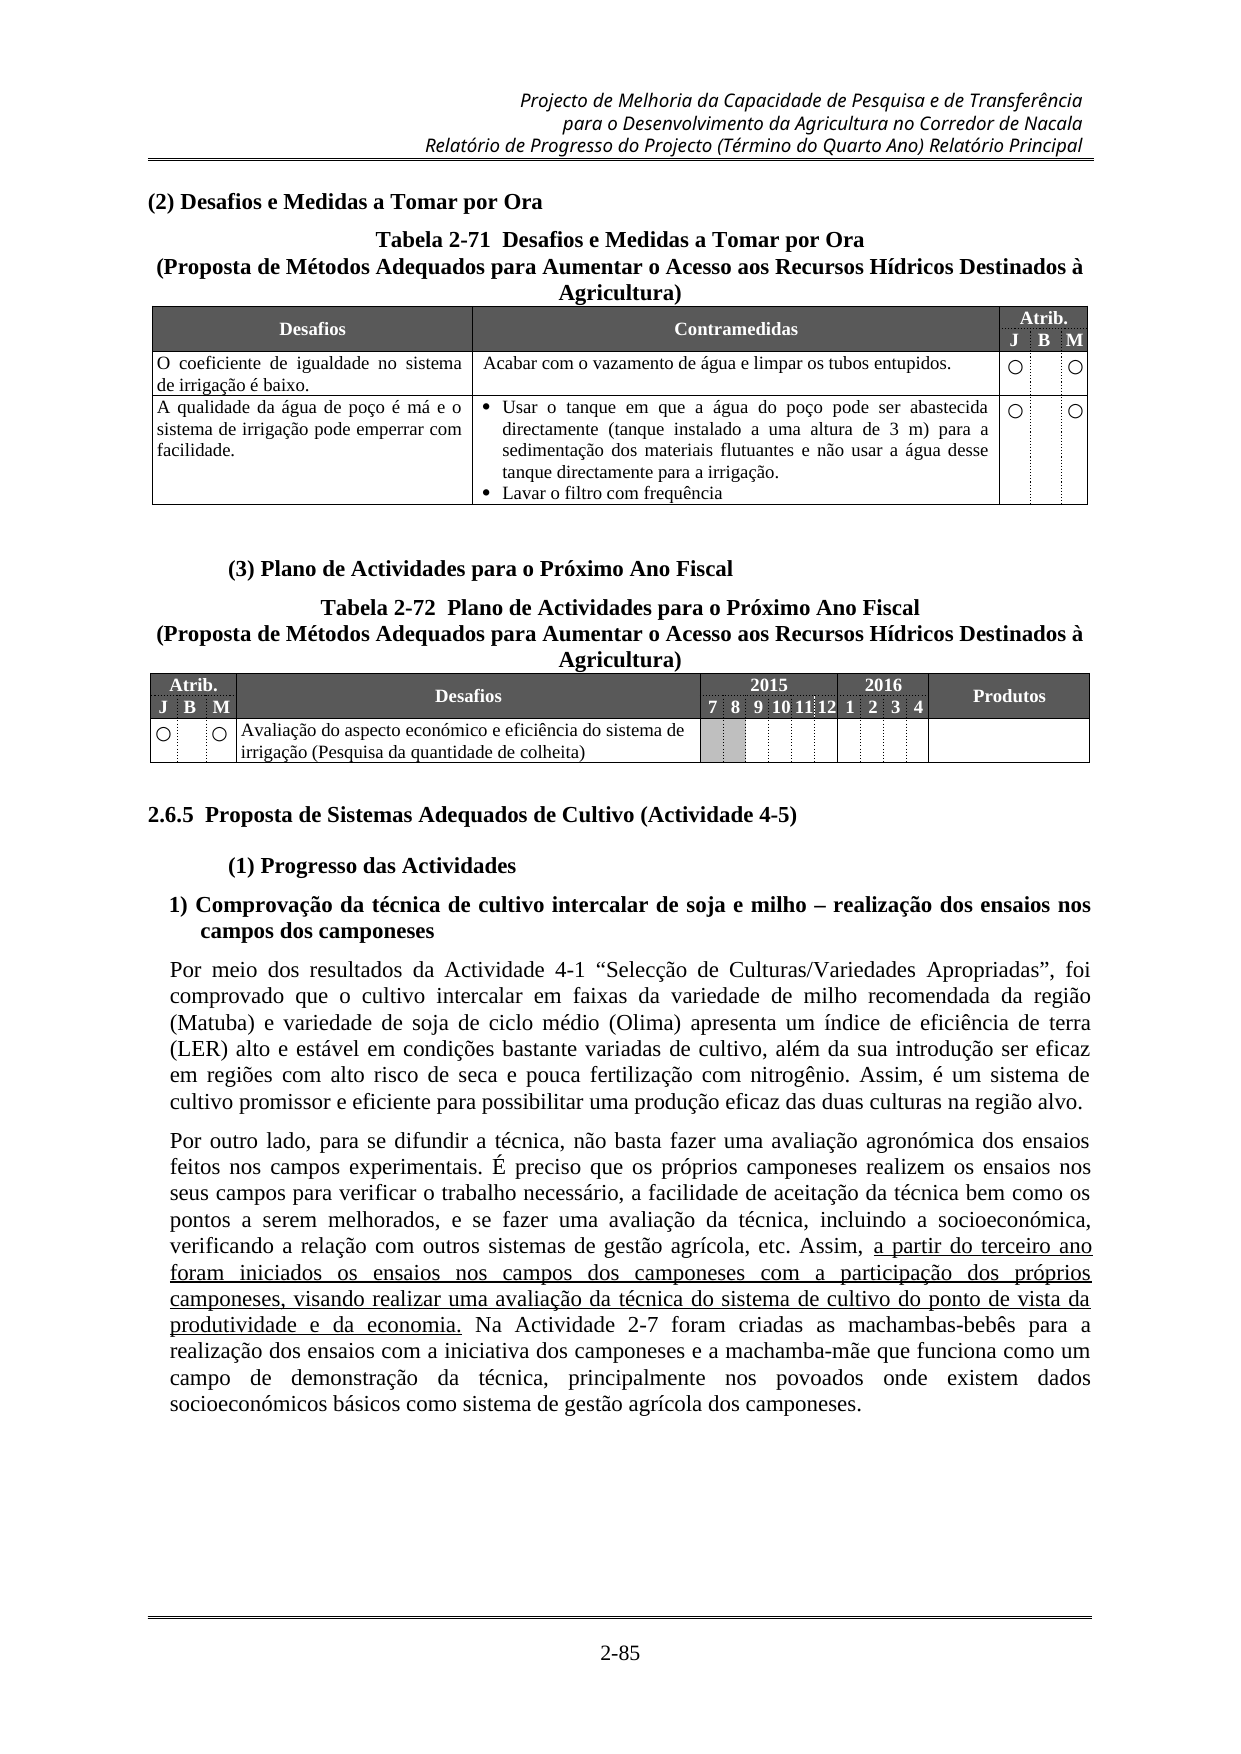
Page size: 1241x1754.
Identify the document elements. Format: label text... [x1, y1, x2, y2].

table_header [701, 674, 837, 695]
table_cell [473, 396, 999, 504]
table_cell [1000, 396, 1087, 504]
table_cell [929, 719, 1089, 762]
subtitle Comprovação da técnica de cultivo intercalar de soja e milho – realização dos ensaios nos campos dos camponeses [168, 891, 1092, 944]
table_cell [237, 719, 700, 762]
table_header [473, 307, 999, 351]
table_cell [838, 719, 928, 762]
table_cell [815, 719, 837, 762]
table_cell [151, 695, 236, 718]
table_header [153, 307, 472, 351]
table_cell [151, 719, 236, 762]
subtitle Progresso das Actividades [228, 852, 1092, 878]
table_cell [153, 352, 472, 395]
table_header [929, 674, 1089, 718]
text Por meio dos resultados da Actividade 4-1 “Selecção de Culturas/Variedades Apropriadas”, foi comprovado que o cultivo intercalar em faixas da variedade de milho recomendada da região (Matuba) e variedade de soja de ciclo médio (Olima) apresenta um índice de eficiência de terra (LER) alto e estável em condições bastante variadas de cultivo, além da sua introdução ser eficaz em regiões com alto risco de seca e pouca fertilização com nitrogênio. Assim, é um sistema de cultivo promissor e eficiente para possibilitar uma produção eficaz das duas culturas na região alvo. [169, 956, 1092, 1114]
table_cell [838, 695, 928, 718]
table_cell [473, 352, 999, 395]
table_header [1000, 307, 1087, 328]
text Desafios e Medidas a Tomar por Ora [148, 161, 1092, 214]
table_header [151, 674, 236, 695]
text Por outro lado, para se difundir a técnica, não basta fazer uma avaliação agronómica dos ensaios feitos nos campos experimentais. É preciso que os próprios camponeses realizem os ensaios nos seus campos para verificar o trabalho necessário, a facilidade de aceitação da técnica bem como os pontos a serem melhorados, e se fazer uma avaliação da técnica, incluindo a socioeconómica, verificando a relação com outros sistemas de gestão agrícola, etc. Assim, a partir do terceiro ano foram iniciados os ensaios nos campos dos camponeses com a participação dos próprios camponeses, visando realizar uma avaliação da técnica do sistema de cultivo do ponto de vista da produtividade e da economia. Na Actividade 2-7 foram criadas as machambas-bebês para a realização dos ensaios com a iniciativa dos camponeses e a machamba-mãe que funciona como um campo de demonstração da técnica, principalmente nos povoados onde existem dados socioeconómicos básicos como sistema de gestão agrícola dos camponeses. [169, 1127, 1092, 1281]
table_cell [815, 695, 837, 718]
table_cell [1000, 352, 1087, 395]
subtitle Proposta de Sistemas Adequados de Cultivo (Actividade 4-5) [148, 801, 1092, 827]
subtitle Plano de Actividades para o Próximo Ano Fiscal [228, 555, 1092, 581]
text Por outro lado, para se difundir a técnica, não basta fazer uma avaliação agronómica dos ensaios feitos nos campos experimentais. É preciso que os próprios camponeses realizem os ensaios nos seus campos para verificar o trabalho necessário, a facilidade de aceitação da técnica bem como os pontos a serem melhorados, e se fazer uma avaliação da técnica, incluindo a socioeconómica, verificando a relação com outros sistemas de gestão agrícola, etc. Assim, a partir do terceiro ano foram iniciados os ensaios nos campos dos camponeses com a participação dos próprios camponeses, visando realizar uma avaliação da técnica do sistema de cultivo do ponto de vista da produtividade e da economia. Na Actividade 2-7 foram criadas as machambas-bebês para a realização dos ensaios com a iniciativa dos camponeses e a machamba-mãe que funciona como um campo de demonstração da técnica, principalmente nos povoados onde existem dados socioeconómicos básicos como sistema de gestão agrícola dos camponeses. [169, 1282, 1092, 1417]
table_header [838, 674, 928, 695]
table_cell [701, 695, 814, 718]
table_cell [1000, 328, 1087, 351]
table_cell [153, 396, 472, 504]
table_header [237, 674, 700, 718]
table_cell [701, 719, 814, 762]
